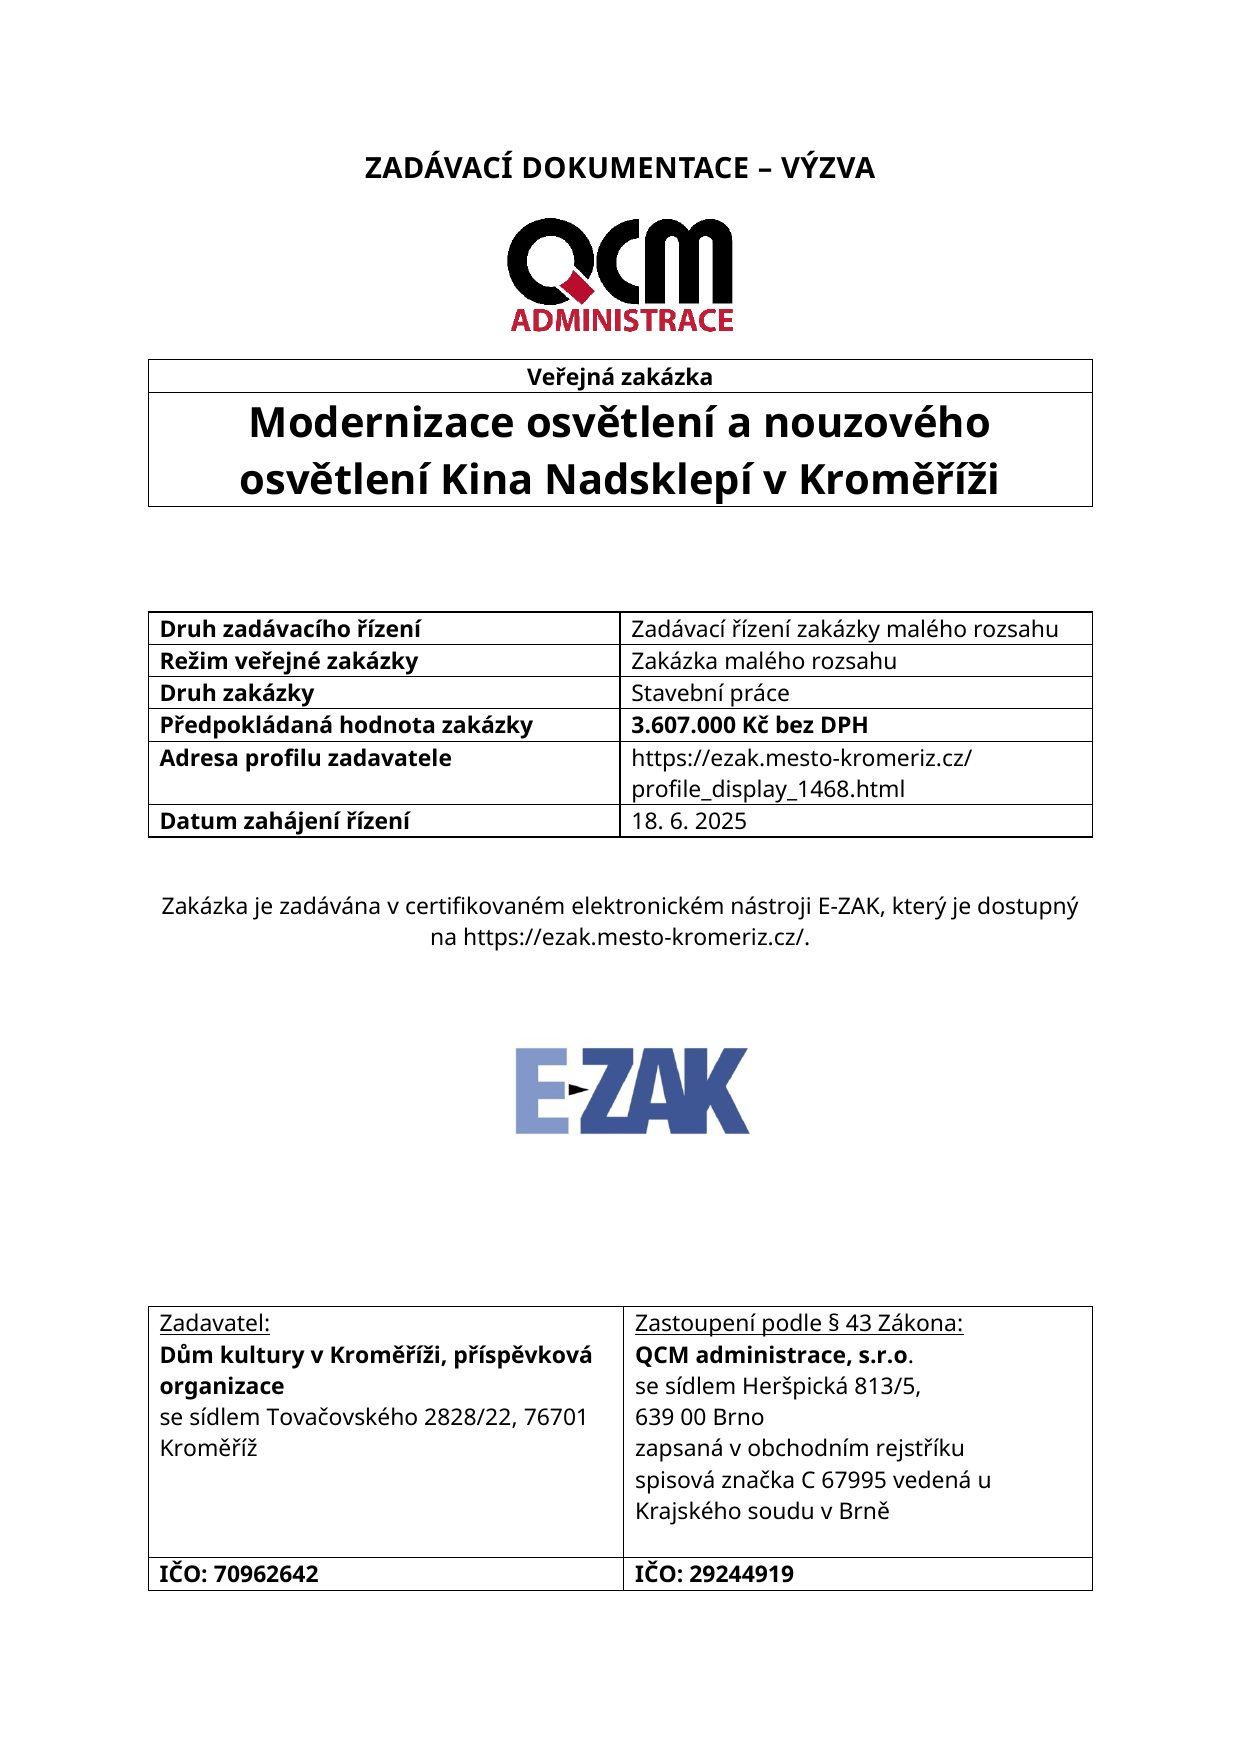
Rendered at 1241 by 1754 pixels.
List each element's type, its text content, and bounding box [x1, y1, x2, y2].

table_cell IČO: 29244919 [624, 1558, 1092, 1589]
table_header Druh zadávacího řízení [149, 613, 619, 644]
table_cell Druh zakázky [149, 677, 619, 708]
picture [506, 1037, 757, 1146]
table_header Veřejná zakázka [149, 360, 1092, 392]
table_cell Datum zahájení řízení [149, 805, 619, 836]
picture [507, 218, 733, 339]
table_cell 3.607.000 Kč bez DPH [621, 709, 1092, 741]
table_cell Předpokládaná hodnota zakázky [149, 709, 619, 741]
table_cell 18. 6. 2025 [621, 805, 1092, 836]
table_cell Zakázka malého rozsahu [621, 645, 1092, 676]
table_cell IČO: 70962642 [149, 1558, 623, 1589]
table_cell https://ezak.mesto-kromeriz.cz/profile_display_1468.html [621, 742, 1092, 804]
table_header Zastoupení podle § 43 Zákona: QCM administrace, s.r.o. se sídlem Heršpická 813/5, 639 00 Brno zapsaná v obchodním rejstříku spisová značka C 67995 vedená u Krajského soudu v Brně [624, 1307, 1092, 1557]
table_header Zadávací řízení zakázky malého rozsahu [621, 613, 1092, 644]
table_cell Adresa profilu zadavatele [149, 742, 619, 804]
table_cell Stavební práce [621, 677, 1092, 708]
text Zakázka je zadávána v certifikovaném elektronickém nástroji E-ZAK, který je dostupný na https://ezak.mesto-kromeriz.cz/. [148, 889, 1093, 952]
table_header Zadavatel: Dům kultury v Kroměříži, příspěvková organizace se sídlem Tovačovského 2828/22, 76701 Kroměříž [149, 1307, 623, 1557]
table_cell Modernizace osvětlení a nouzového osvětlení Kina Nadsklepí v Kroměříži [149, 393, 1092, 506]
table_cell Režim veřejné zakázky [149, 645, 619, 676]
title ZADÁVACÍ DOKUMENTACE – VÝZVA [148, 148, 1093, 187]
